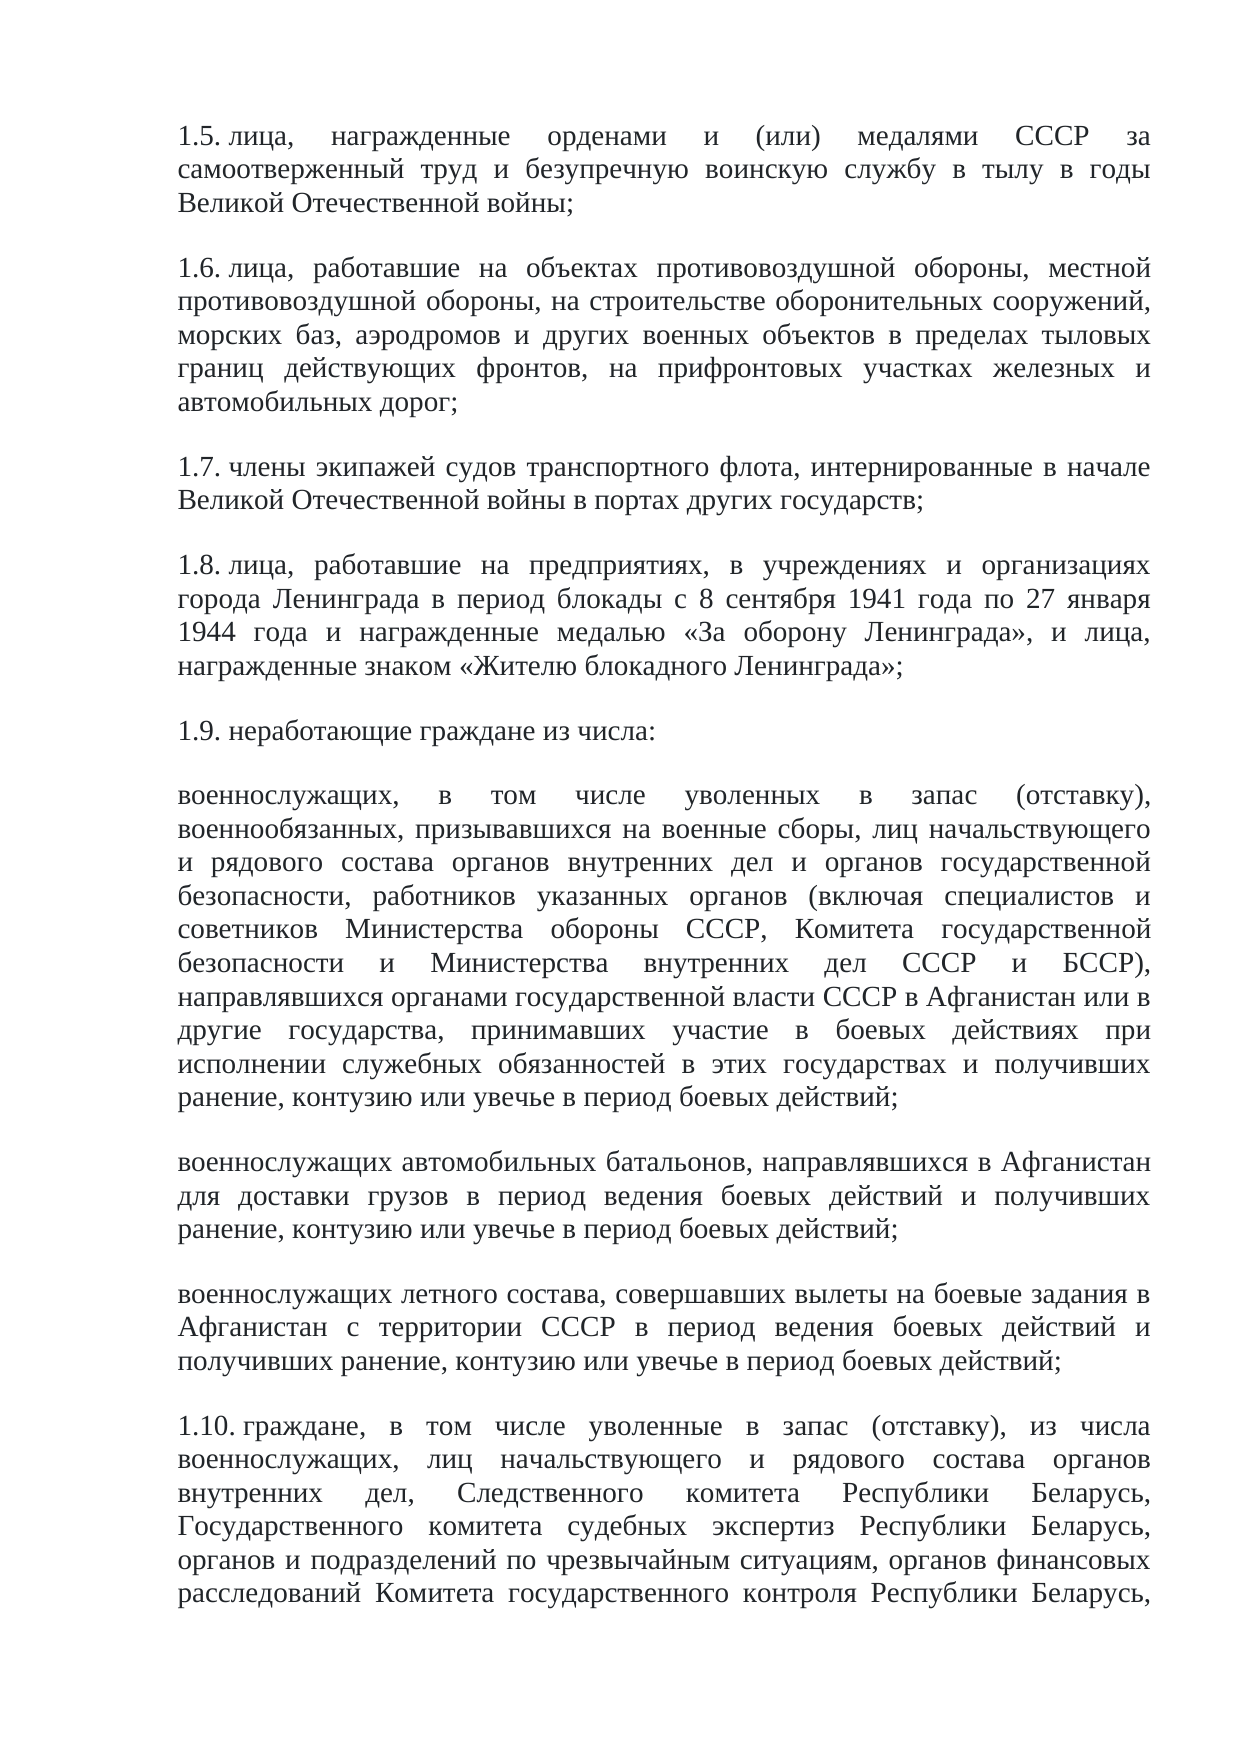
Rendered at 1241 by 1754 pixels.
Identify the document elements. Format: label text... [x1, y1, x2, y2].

text военнослужащих летного состава, совершавших вылеты на боевые задания в Афганистан с территории СССР в период ведения боевых действий и получивших ранение, контузию или увечье в период боевых действий; [177, 1276, 1152, 1377]
text военнослужащих, в том числе уволенных в запас (отставку), военнообязанных, призывавшихся на военные сборы, лиц начальствующего и рядового состава органов внутренних дел и органов государственной безопасности, работников указанных органов (включая специалистов и советников Министерства обороны СССР, Комитета государственной безопасности и Министерства внутренних дел СССР и БССР), направлявшихся органами государственной власти СССР в Афганистан или в другие государства, принимавших участие в боевых действиях при исполнении служебных обязанностей в этих государствах и получивших ранение, контузию или увечье в период боевых действий; [177, 777, 1152, 1113]
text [177, 1408, 1152, 1609]
text 1.8. лица, работавшие на предприятиях, в учреждениях и организациях города Ленинграда в период блокады с 8 сентября 1941 года по 27 января 1944 года и награжденные медалью «За оборону Ленинграда», и лица, награжденные знаком «Жителю блокадного Ленинграда»; [177, 547, 1152, 681]
text военнослужащих автомобильных батальонов, направлявшихся в Афганистан для доставки грузов в период ведения боевых действий и получивших ранение, контузию или увечье в период боевых действий; [177, 1144, 1152, 1245]
text 1.5. лица, награжденные орденами и (или) медалями СССР за самоотверженный труд и безупречную воинскую службу в тылу в годы Великой Отечественной войны; [177, 118, 1152, 219]
text 1.6. лица, работавшие на объектах противовоздушной обороны, местной противовоздушной обороны, на строительстве оборонительных сооружений, морских баз, аэродромов и других военных объектов в пределах тыловых границ действующих фронтов, на прифронтовых участках железных и автомобильных дорог; [177, 250, 1152, 418]
text 1.7. члены экипажей судов транспортного флота, интернированные в начале Великой Отечественной войны в портах других государств; [177, 449, 1152, 516]
text 1.9. неработающие граждане из числа: [177, 713, 1152, 746]
